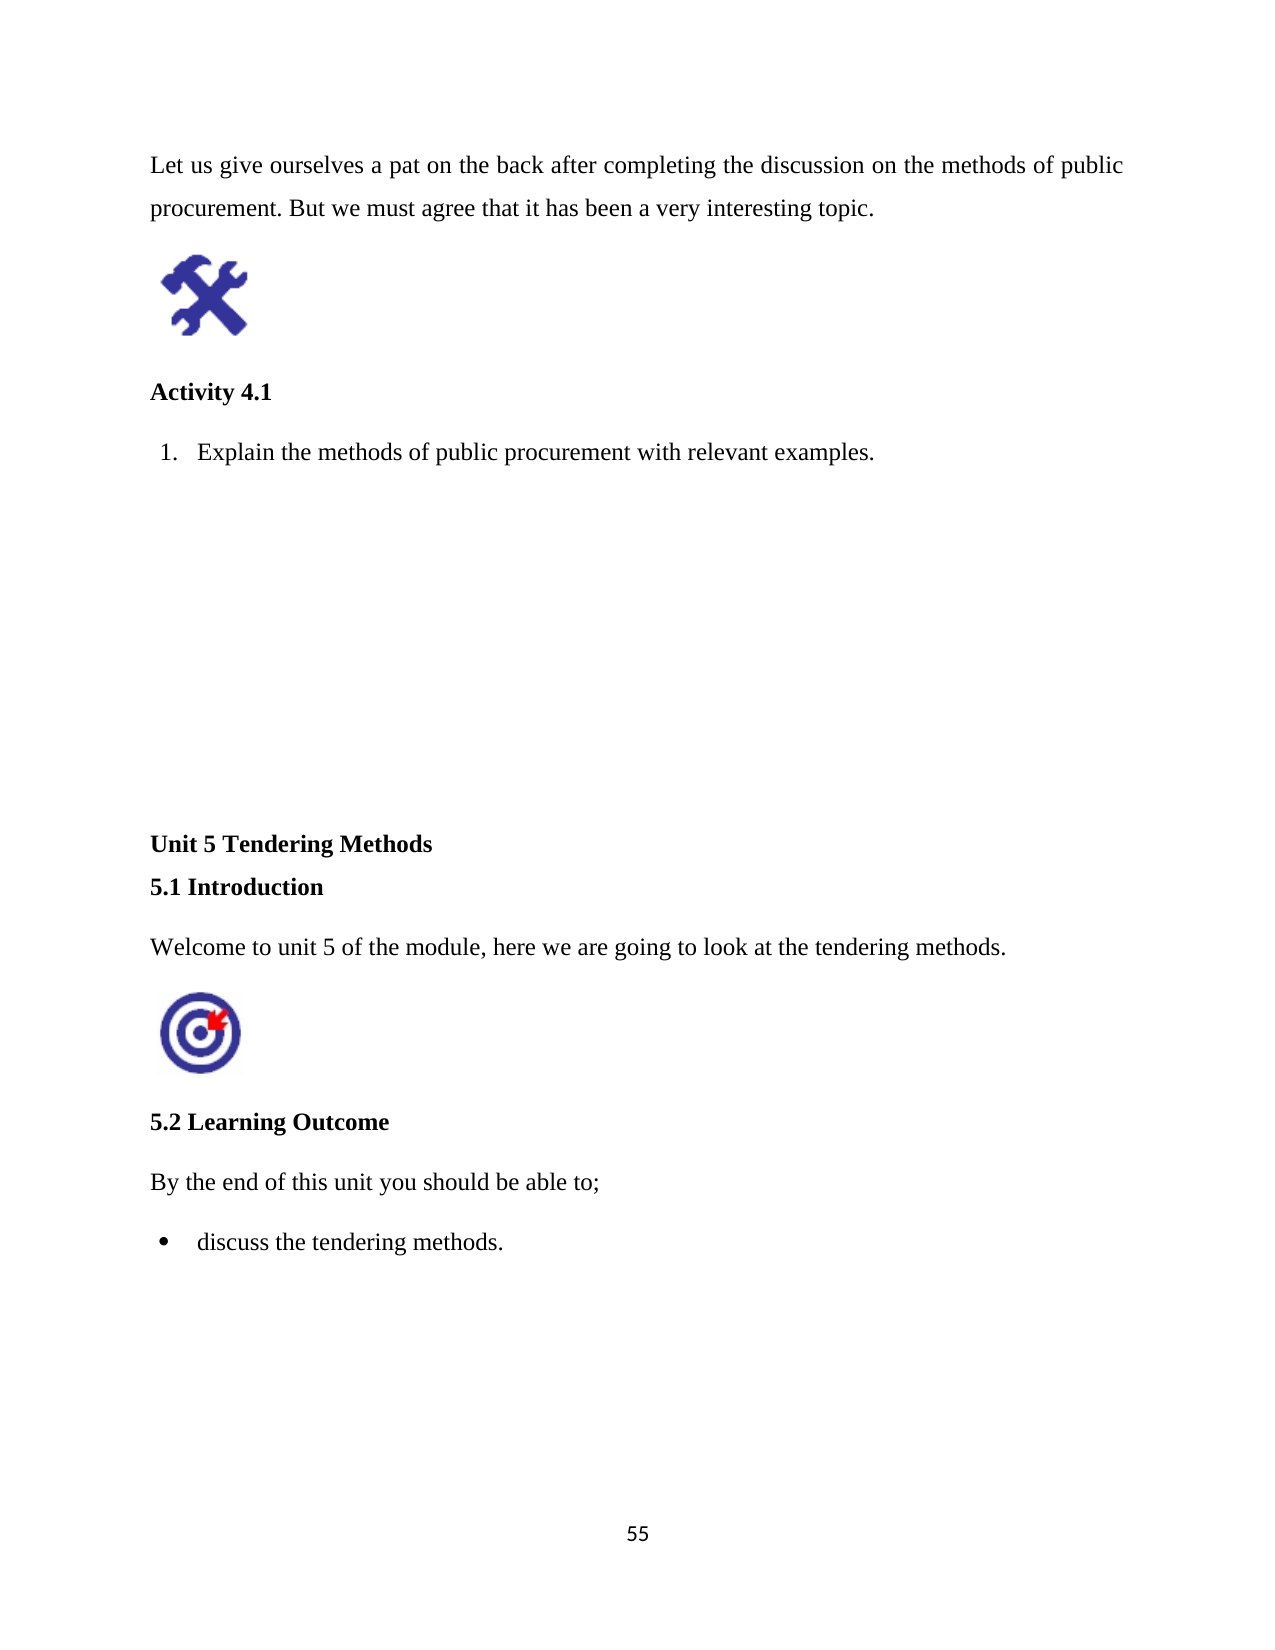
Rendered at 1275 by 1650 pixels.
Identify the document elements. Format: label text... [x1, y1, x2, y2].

picture [150, 252, 260, 347]
text 5.2 Learning Outcome [150, 1107, 1125, 1136]
text 5.1 Introduction [150, 872, 1125, 901]
list Explain the methods of public procurement with relevant examples. [159, 437, 1125, 466]
list discuss the tendering methods. [159, 1227, 1125, 1256]
text By the end of this unit you should be able to; [150, 1167, 1125, 1196]
subtitle Unit 5 Tendering Methods [150, 829, 1125, 858]
text Welcome to unit 5 of the module, here we are going to look at the tendering methods. [150, 932, 1125, 961]
picture [156, 991, 244, 1077]
text Activity 4.1 [150, 377, 1125, 406]
text Let us give ourselves a pat on the back after completing the discussion on the methods of public procurement. But we must agree that it has been a very interesting topic. [150, 150, 1125, 222]
